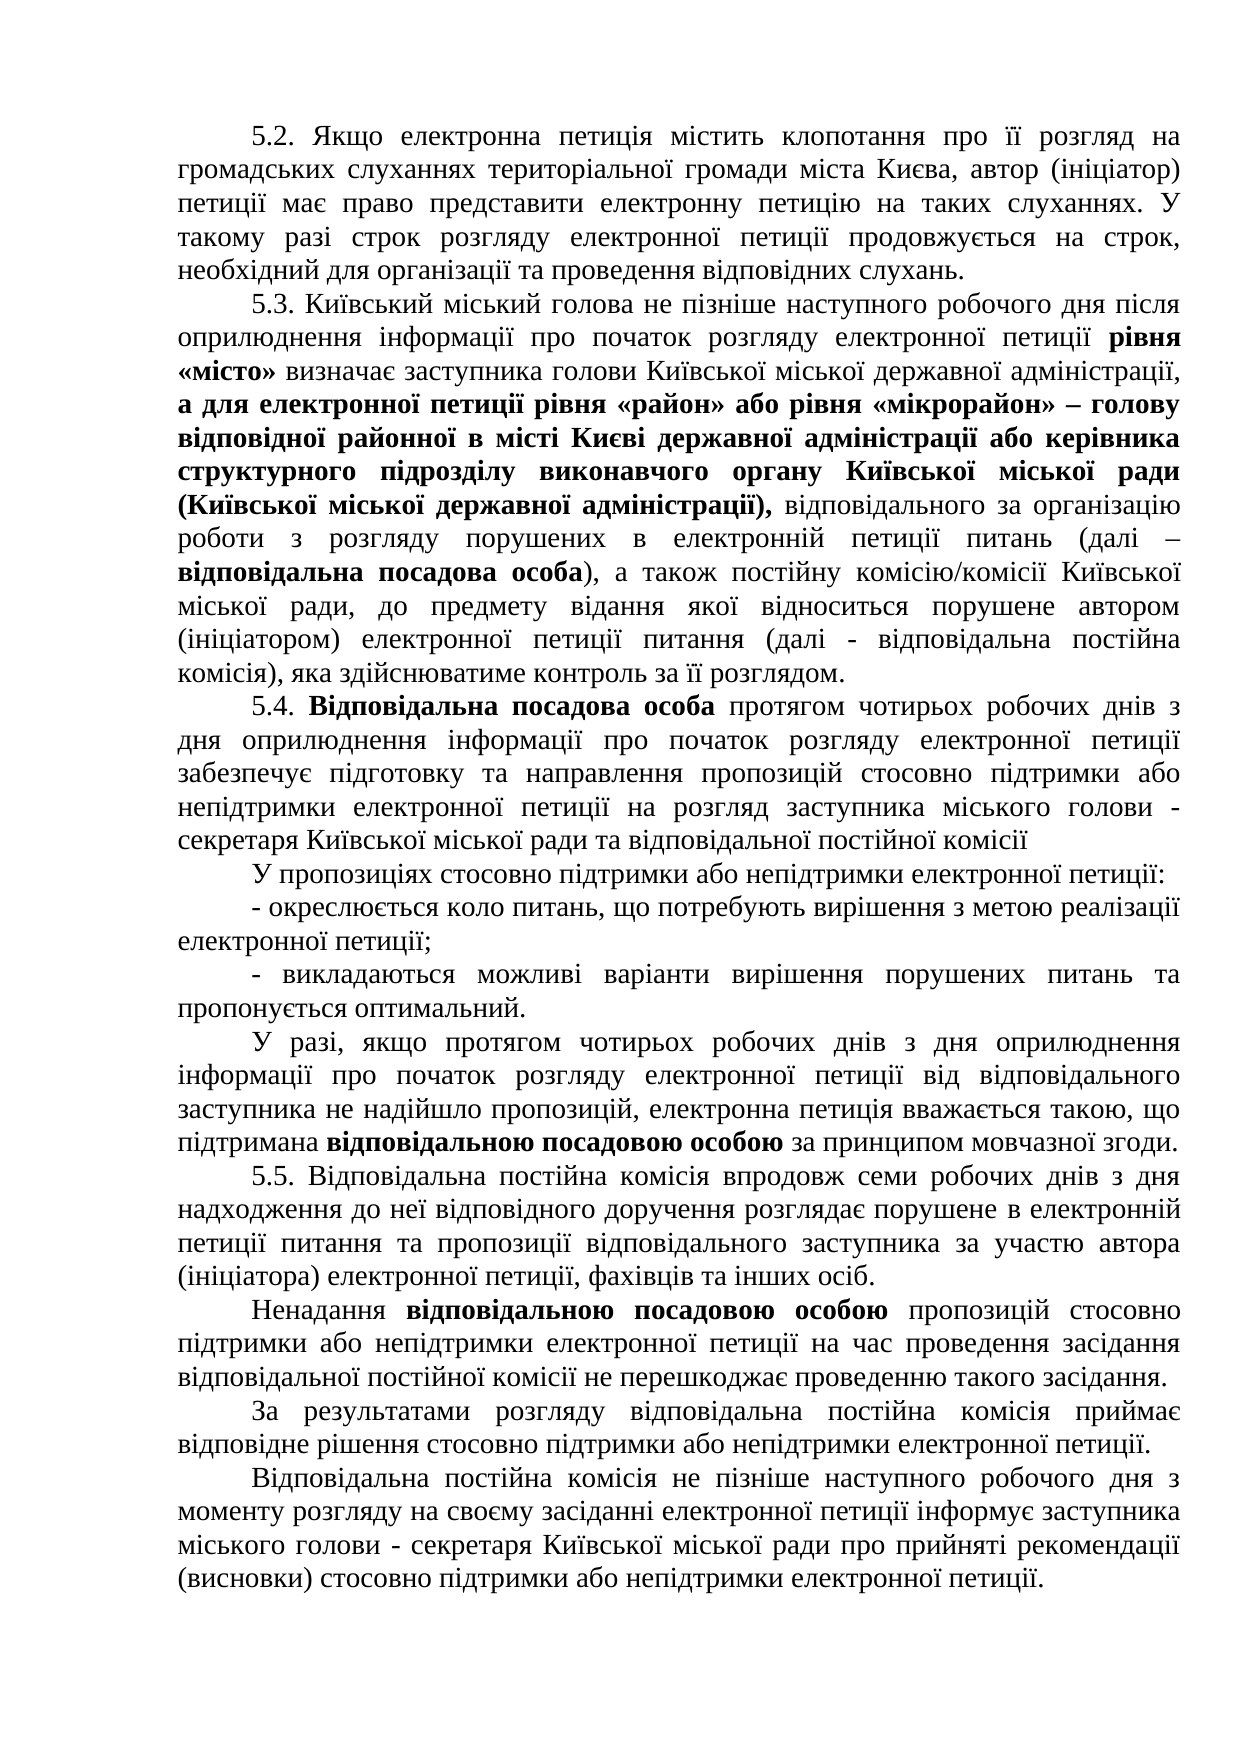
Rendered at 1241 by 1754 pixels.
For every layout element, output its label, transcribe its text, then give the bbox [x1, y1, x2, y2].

text Відповідальна постійна комісія не пізніше наступного робочого дня з моменту розгляду на своєму засіданні електронної петиції інформує заступника міського голови - секретаря Київської міської ради про прийняті рекомендації (висновки) стосовно підтримки або непідтримки електронної петиції. [177, 1460, 1181, 1594]
text 5.2. Якщо електронна петиція містить клопотання про її розгляд на громадських слуханнях територіальної громади міста Києва, автор (ініціатор) петиції має право представити електронну петицію на таких слуханнях. У такому разі строк розгляду електронної петиції продовжується на строк, необхідний для організації та проведення відповідних слухань. [177, 118, 1181, 286]
text За результатами розгляду відповідальна постійна комісія приймає відповідне рішення стосовно підтримки або непідтримки електронної петиції. [177, 1393, 1181, 1460]
text У пропозиціях стосовно підтримки або непідтримки електронної петиції: [177, 856, 1181, 889]
text 5.4. Відповідальна посадова особа протягом чотирьох робочих днів з дня оприлюднення інформації про початок розгляду електронної петиції забезпечує підготовку та направлення пропозицій стосовно підтримки або непідтримки електронної петиції на розгляд заступника міського голови - секретаря Київської міської ради та відповідальної постійної комісії [177, 688, 1181, 856]
text Ненадання відповідальною посадовою особою пропозицій стосовно підтримки або непідтримки електронної петиції на час проведення засідання відповідальної постійної комісії не перешкоджає проведенню такого засідання. [177, 1292, 1181, 1393]
text - окреслюється коло питань, що потребують вирішення з метою реалізації електронної петиції; [177, 889, 1181, 957]
text 5.3. Київський міський голова не пізніше наступного робочого дня після оприлюднення інформації про початок розгляду електронної петиції рівня «місто» визначає заступника голови Київської міської державної адміністрації, а для електронної петиції рівня «район» або рівня «мікрорайон» – голову відповідної районної в місті Києві державної адміністрації або керівника структурного підрозділу виконавчого органу Київської міської ради (Київської міської державної адміністрації), відповідального за організацію роботи з розгляду порушених в електронній петиції питань (далі – відповідальна посадова особа), а також постійну комісію/комісії Київської міської ради, до предмету відання якої відноситься порушене автором (ініціатором) електронної петиції питання (далі - відповідальна постійна комісія), яка здійснюватиме контроль за її розглядом. [177, 286, 1181, 688]
text У разі, якщо протягом чотирьох робочих днів з дня оприлюднення інформації про початок розгляду електронної петиції від відповідального заступника не надійшло пропозицій, електронна петиція вважається такою, що підтримана відповідальною посадовою особою за принципом мовчазної згоди. [177, 1024, 1181, 1158]
text 5.5. Відповідальна постійна комісія впродовж семи робочих днів з дня надходження до неї відповідного доручення розглядає порушене в електронній петиції питання та пропозиції відповідального заступника за участю автора (ініціатора) електронної петиції, фахівців та інших осіб. [177, 1158, 1181, 1292]
text - викладаються можливі варіанти вирішення порушених питань та пропонується оптимальний. [177, 957, 1181, 1024]
